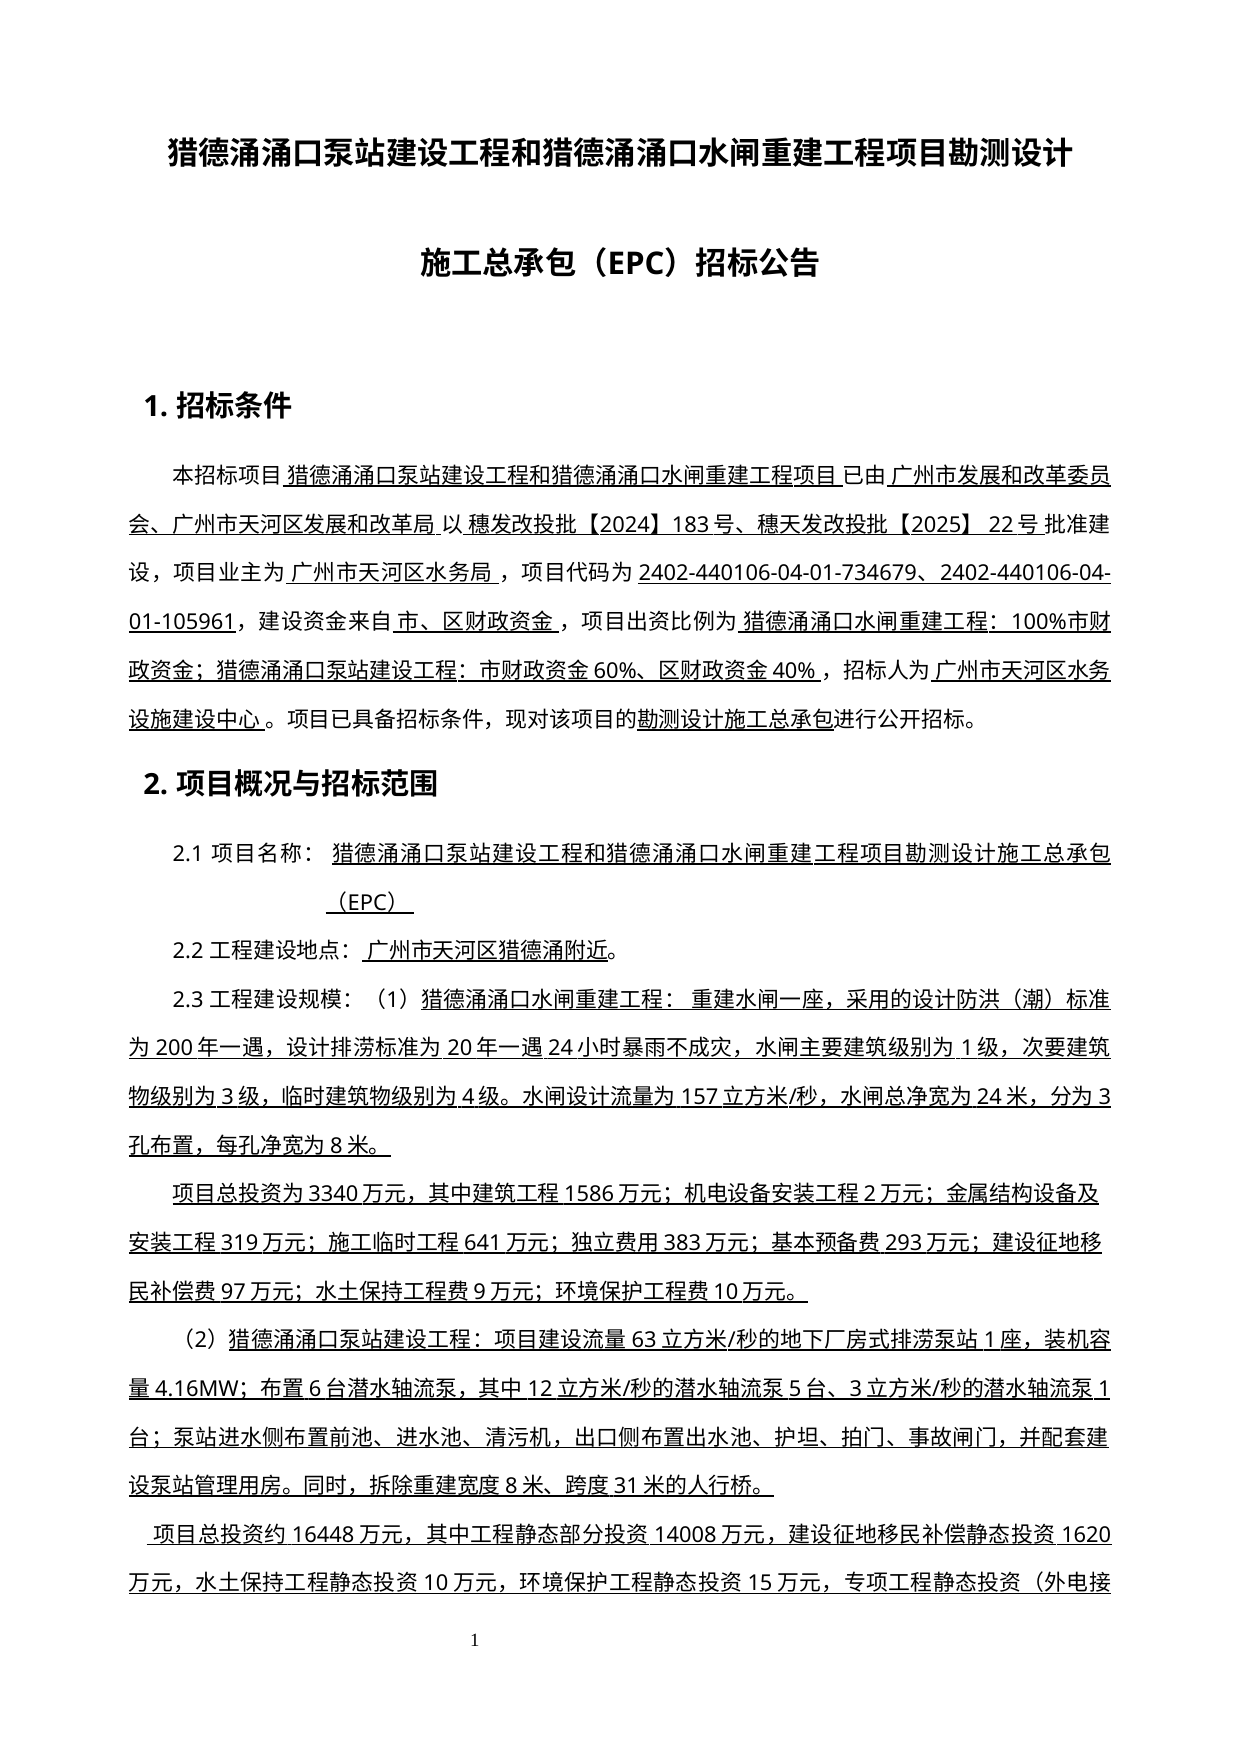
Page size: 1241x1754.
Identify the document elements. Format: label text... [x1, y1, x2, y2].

text 2.3 工程建设规模：（1）猎德涌涌口水闸重建工程： 重建水闸一座，采用的设计防洪（潮）标准为200年一遇，设计排涝标准为20年一遇24小时暴雨不成灾，水闸主要建筑级别为1级，次要建筑物级别为3级，临时建筑物级别为4级。水闸设计流量为157立方米/秒，水闸总净宽为24米，分为3孔布置，每孔净宽为8米。 [129, 1107, 1111, 1160]
subtitle 1. 招标条件 [129, 371, 1111, 436]
text 施工总承包（EPC）招标公告 [129, 228, 1111, 293]
text 2.3 工程建设规模：（1）猎德涌涌口水闸重建工程： 重建水闸一座，采用的设计防洪（潮）标准为200年一遇，设计排涝标准为20年一遇24小时暴雨不成灾，水闸主要建筑级别为1级，次要建筑物级别为3级，临时建筑物级别为4级。水闸设计流量为157立方米/秒，水闸总净宽为24米，分为3孔布置，每孔净宽为8米。 [129, 981, 1111, 1106]
text 2.1 项目名称： 猎德涌涌口泵站建设工程和猎德涌涌口水闸重建工程项目勘测设计施工总承包（EPC） [172, 836, 1111, 917]
text 项目总投资为3340万元，其中建筑工程1586万元；机电设备安装工程2万元；金属结构设备及安装工程319万元；施工临时工程641万元；独立费用383万元；基本预备费293万元；建设征地移民补偿费97万元；水土保持工程费9万元；环境保护工程费10万元。 [129, 1176, 1111, 1306]
list 猎德涌涌口泵站建设工程：项目建设流量63立方米/秒的地下厂房式排涝泵站1座，装机容量4.16MW；布置6台潜水轴流泵，其中12立方米/秒的潜水轴流泵5台、3立方米/秒的潜水轴流泵1台；泵站进水侧布置前池、进水池、清污机，出口侧布置出水池、护坦、拍门、事故闸门，并配套建设泵站管理用房。同时，拆除重建宽度8米、跨度31米的人行桥。 [129, 1322, 1111, 1500]
subtitle 2. 项目概况与招标范围 [129, 750, 1111, 815]
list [129, 1516, 1111, 1593]
text 猎德涌涌口泵站建设工程和猎德涌涌口水闸重建工程项目勘测设计 [129, 118, 1111, 183]
text 2.2 工程建设地点： 广州市天河区猎德涌附近。 [172, 933, 1111, 965]
text 本招标项目 猎德涌涌口泵站建设工程和猎德涌涌口水闸重建工程项目 已由 广州市发展和改革委员会、广州市天河区发展和改革局 以 穗发改投批【2024】183号、穗天发改投批【2025】 22号 批准建设，项目业主为 广州市天河区水务局 ，项目代码为2402-440106-04-01-734679、2402-440106-04-01-105961，建设资金来自 市、区财政资金 ，项目出资比例为 猎德涌涌口水闸重建工程：100%市财政资金；猎德涌涌口泵站建设工程：市财政资金60%、区财政资金40% ，招标人为 广州市天河区水务设施建设中心 。项目已具备招标条件，现对该项目的勘测设计施工总承包进行公开招标。 [129, 458, 1111, 734]
